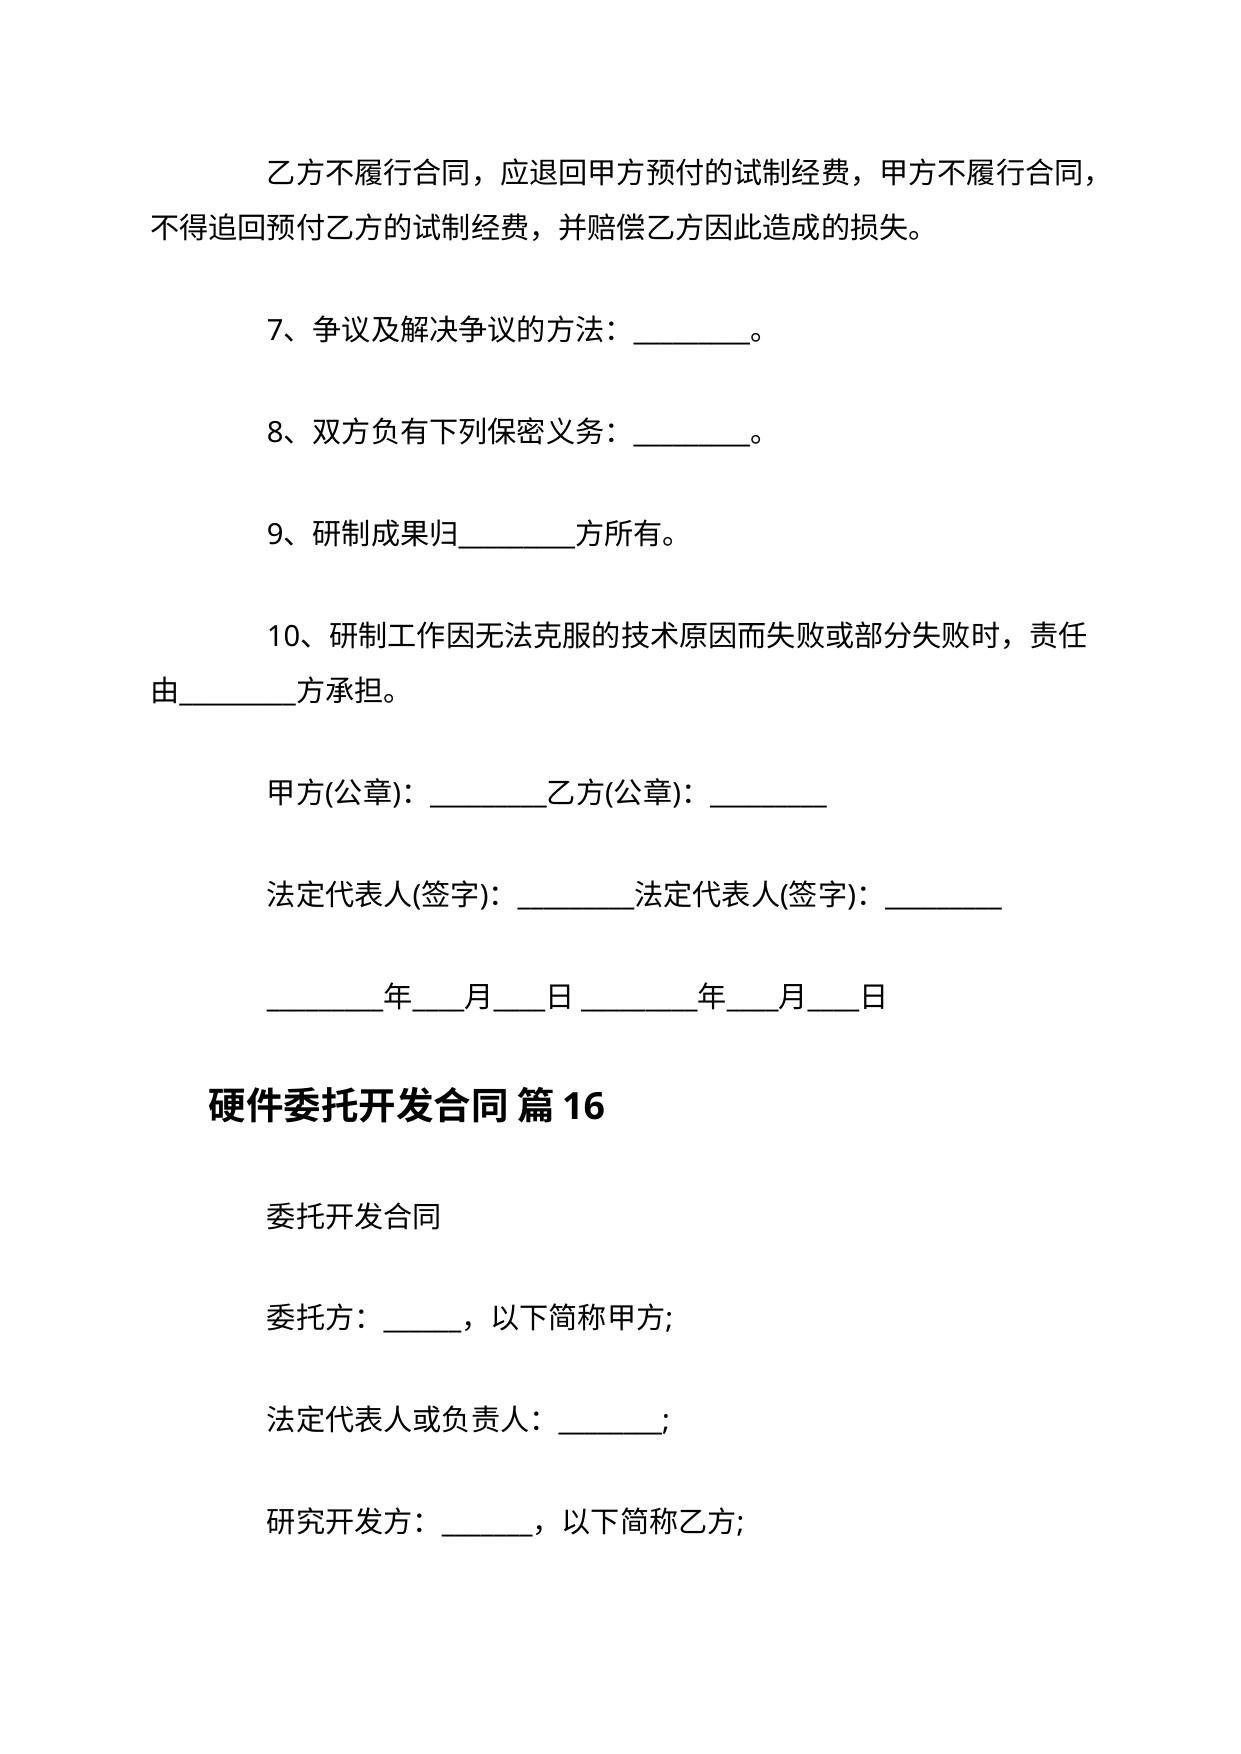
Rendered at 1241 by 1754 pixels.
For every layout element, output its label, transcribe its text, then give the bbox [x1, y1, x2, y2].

text 9、研制成果归_________方所有。 [150, 511, 1090, 553]
text 法定代表人(签字)：_________法定代表人(签字)：_________ [150, 872, 1090, 914]
text 硬件委托开发合同 篇16 [150, 1076, 1090, 1130]
text _________年____月____日 _________年____月____日 [150, 973, 1090, 1016]
text 委托开发合同 [150, 1193, 1090, 1235]
text 10、研制工作因无法克服的技术原因而失败或部分失败时，责任由_________方承担。 [150, 613, 1090, 710]
text 研究开发方：_______，以下简称乙方; [150, 1499, 1090, 1541]
text 8、双方负有下列保密义务：_________。 [150, 409, 1090, 451]
text 甲方(公章)：_________乙方(公章)：_________ [150, 769, 1090, 812]
text 7、争议及解决争议的方法：_________。 [150, 307, 1090, 349]
text 委托方：______，以下简称甲方; [150, 1295, 1090, 1337]
text 乙方不履行合同，应退回甲方预付的试制经费，甲方不履行合同，不得追回预付乙方的试制经费，并赔偿乙方因此造成的损失。 [150, 150, 1090, 247]
text 法定代表人或负责人：________; [150, 1397, 1090, 1439]
